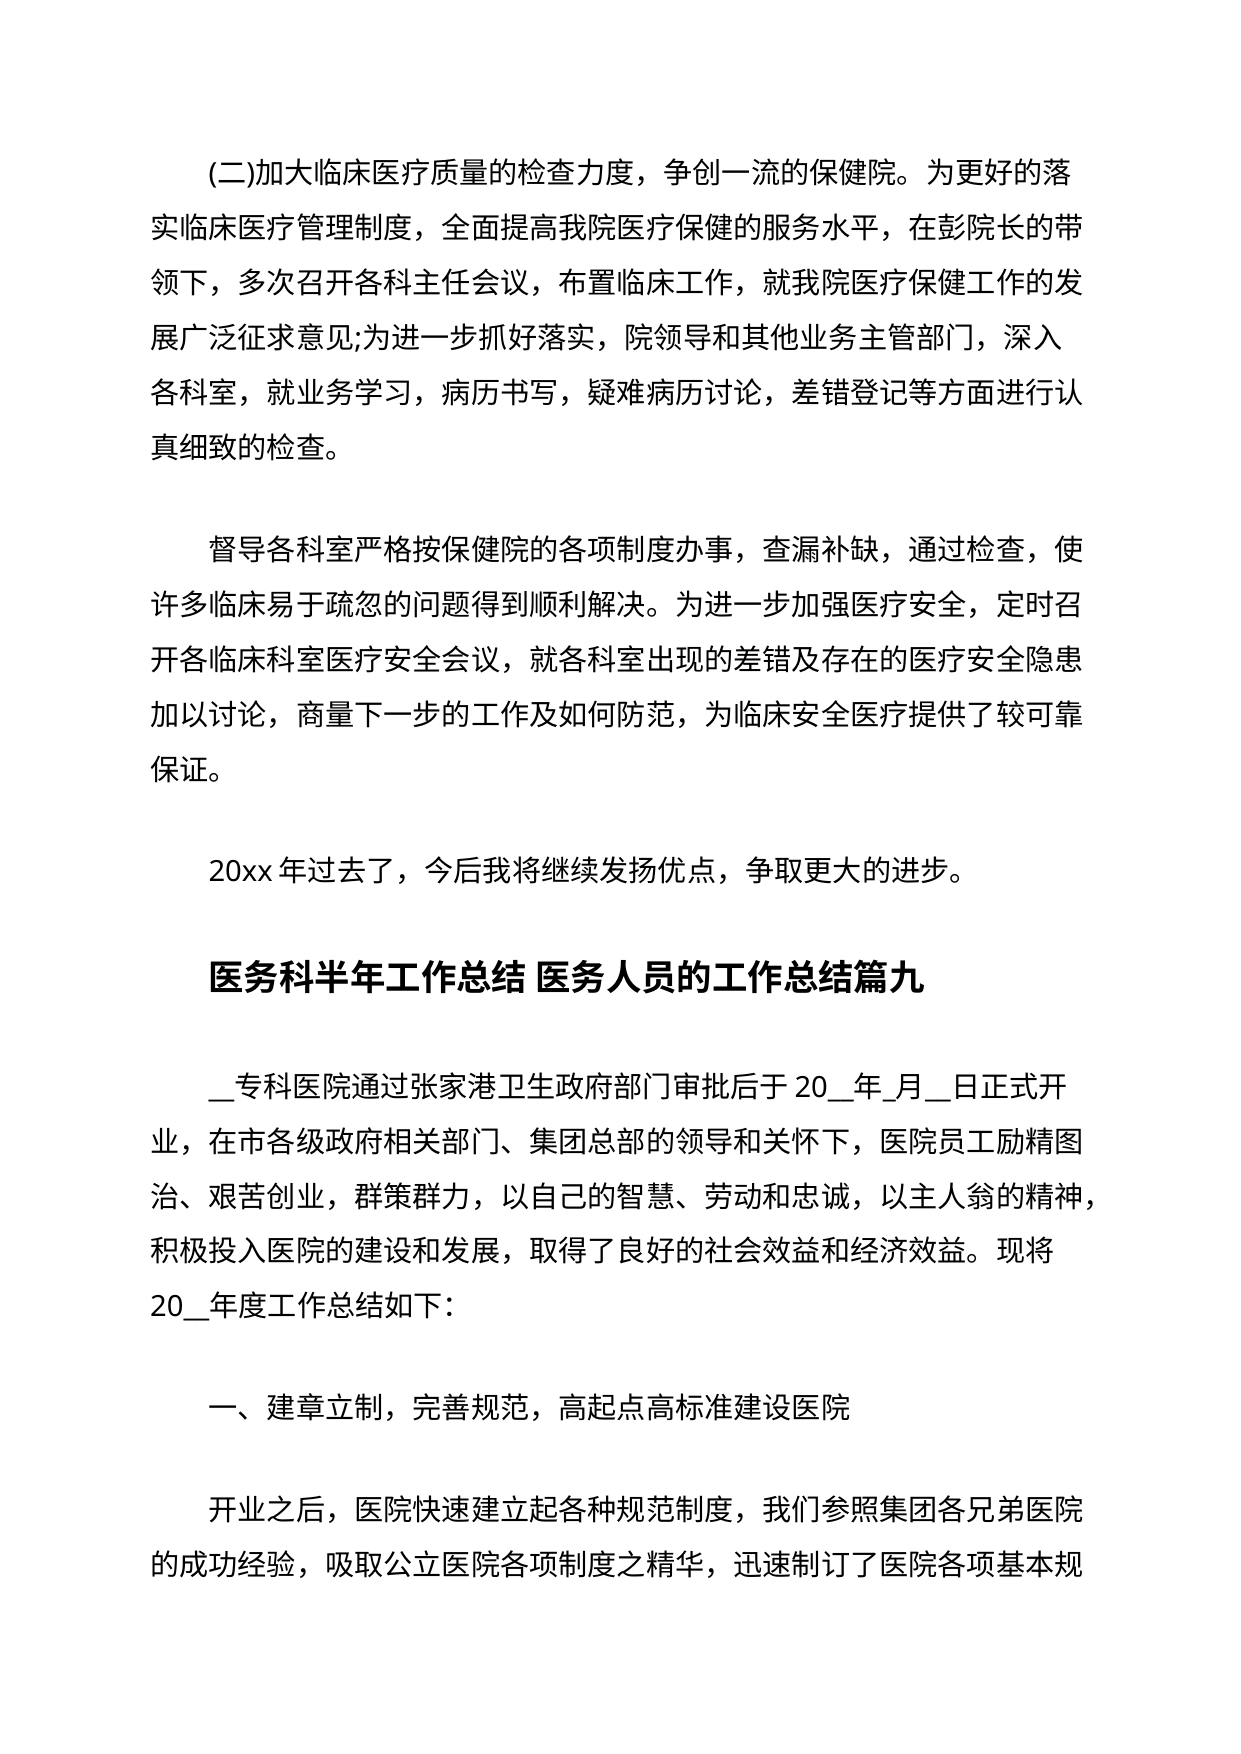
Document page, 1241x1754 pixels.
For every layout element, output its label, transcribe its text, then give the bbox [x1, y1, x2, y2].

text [150, 1487, 1090, 1584]
text 医务科半年工作总结 医务人员的工作总结篇九 [150, 950, 1090, 1001]
text 一、建章立制，完善规范，高起点高标准建设医院 [150, 1385, 1090, 1427]
text __专科医院通过张家港卫生政府部门审批后于20__年_月__日正式开业，在市各级政府相关部门、集团总部的领导和关怀下，医院员工励精图治、艰苦创业，群策群力，以自己的智慧、劳动和忠诚，以主人翁的精神，积极投入医院的建设和发展，取得了良好的社会效益和经济效益。现将20__年度工作总结如下： [150, 1063, 1090, 1325]
text 20xx年过去了，今后我将继续发扬优点，争取更大的进步。 [150, 848, 1090, 890]
text 督导各科室严格按保健院的各项制度办事，查漏补缺，通过检查，使许多临床易于疏忽的问题得到顺利解决。为进一步加强医疗安全，定时召开各临床科室医疗安全会议，就各科室出现的差错及存在的医疗安全隐患加以讨论，商量下一步的工作及如何防范，为临床安全医疗提供了较可靠保证。 [150, 526, 1090, 788]
text (二)加大临床医疗质量的检查力度，争创一流的保健院。为更好的落实临床医疗管理制度，全面提高我院医疗保健的服务水平，在彭院长的带领下，多次召开各科主任会议，布置临床工作，就我院医疗保健工作的发展广泛征求意见;为进一步抓好落实，院领导和其他业务主管部门，深入各科室，就业务学习，病历书写，疑难病历讨论，差错登记等方面进行认真细致的检查。 [150, 150, 1090, 467]
